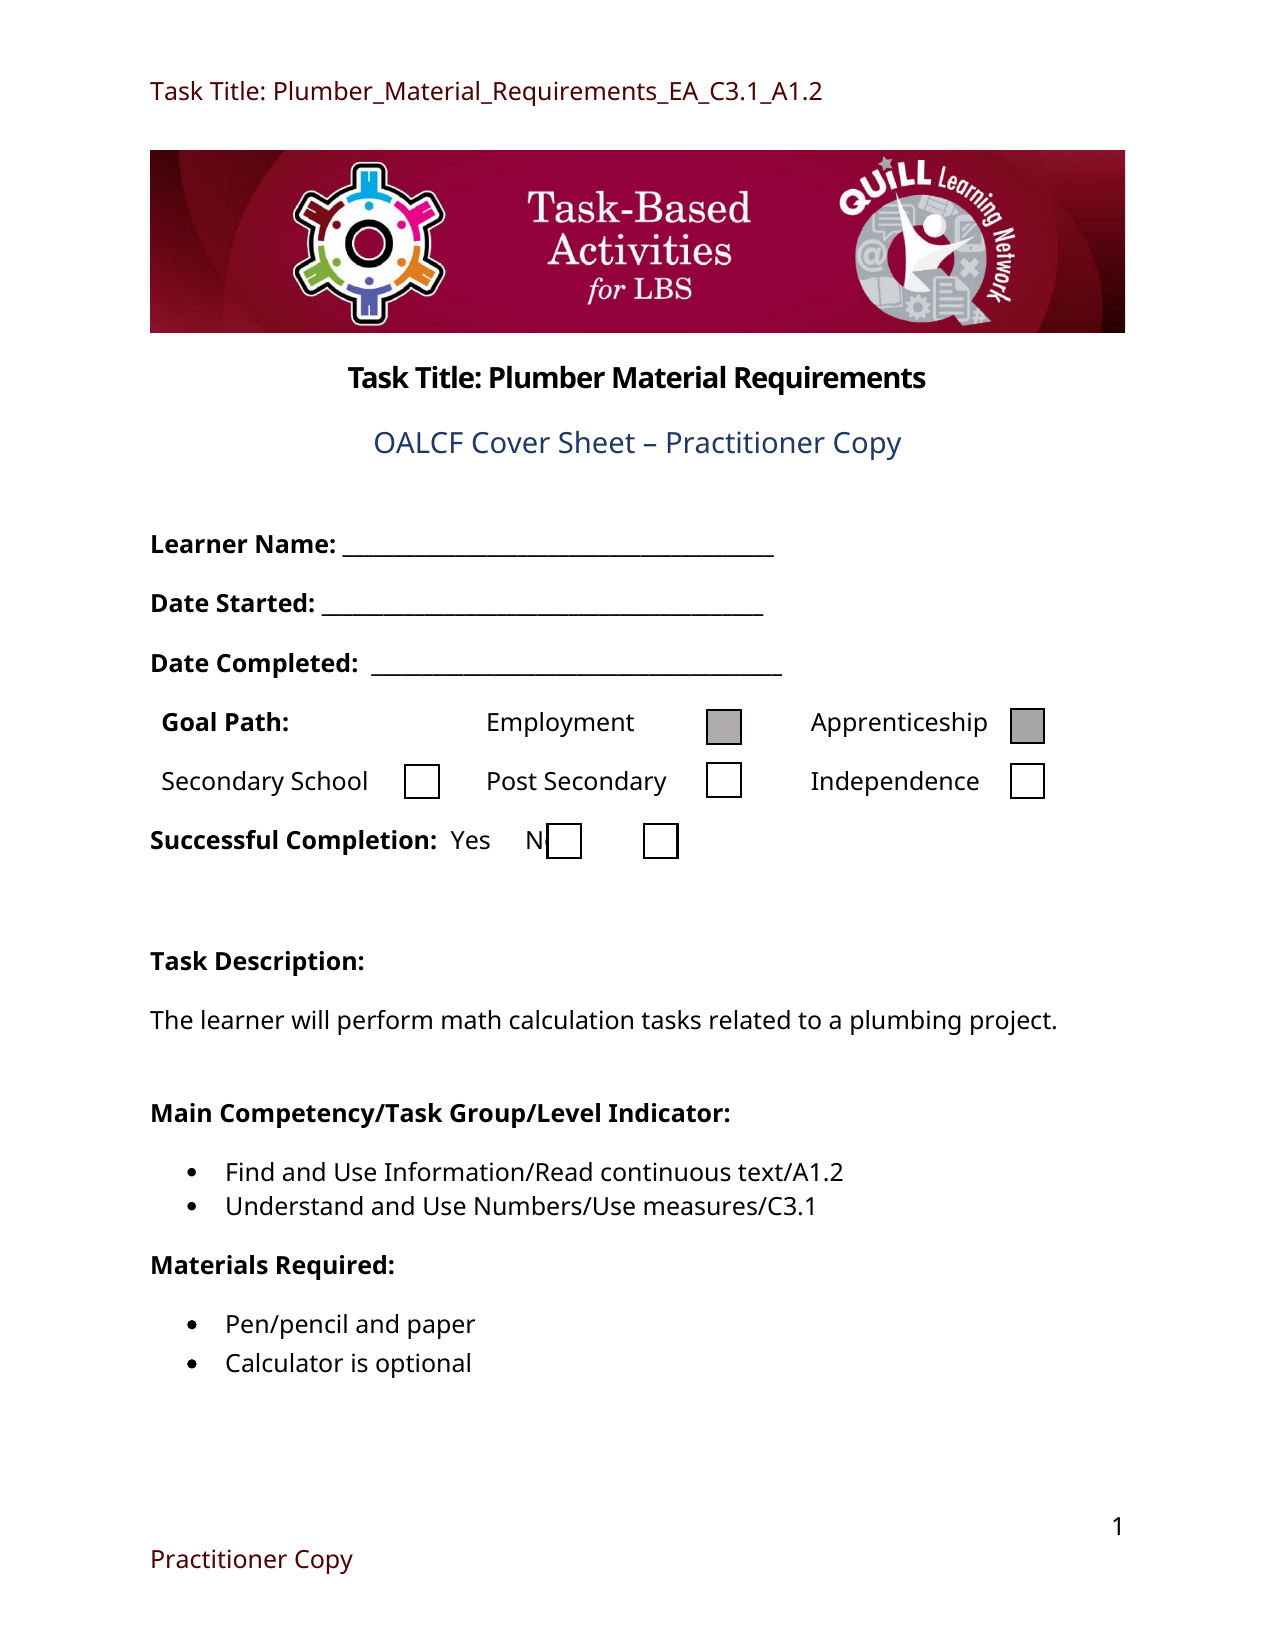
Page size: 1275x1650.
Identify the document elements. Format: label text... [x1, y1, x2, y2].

list Find and Use Information/Read continuous text/A1.2 [187, 1154, 1125, 1188]
text Main Competency/Task Group/Level Indicator: [150, 1095, 1125, 1129]
table_cell Post Secondary [475, 763, 799, 822]
text Successful Completion: Yes No [150, 822, 1125, 856]
list Understand and Use Numbers/Use measures/C3.1 [187, 1188, 1125, 1223]
title Task Title: Plumber Material Requirements [150, 358, 1125, 397]
text Learner Name: __________________________________________ [150, 527, 1125, 561]
table_header Apprenticeship [799, 704, 1124, 763]
table_header Goal Path: [150, 704, 474, 763]
table_cell Secondary School [150, 763, 474, 822]
list Calculator is optional [187, 1346, 1125, 1380]
text The learner will perform math calculation tasks related to a plumbing project. [150, 1002, 1125, 1070]
text Date Completed: ________________________________________ [150, 645, 1125, 679]
list Pen/pencil and paper [187, 1307, 1125, 1341]
text Date Started: ___________________________________________ [150, 586, 1125, 620]
picture [150, 150, 1125, 333]
text Materials Required: [150, 1248, 1125, 1282]
table_cell Independence [799, 763, 1124, 822]
table_header Employment [475, 704, 799, 763]
text Task Description: [150, 943, 1125, 977]
subtitle OALCF Cover Sheet – Practitioner Copy [150, 422, 1125, 462]
